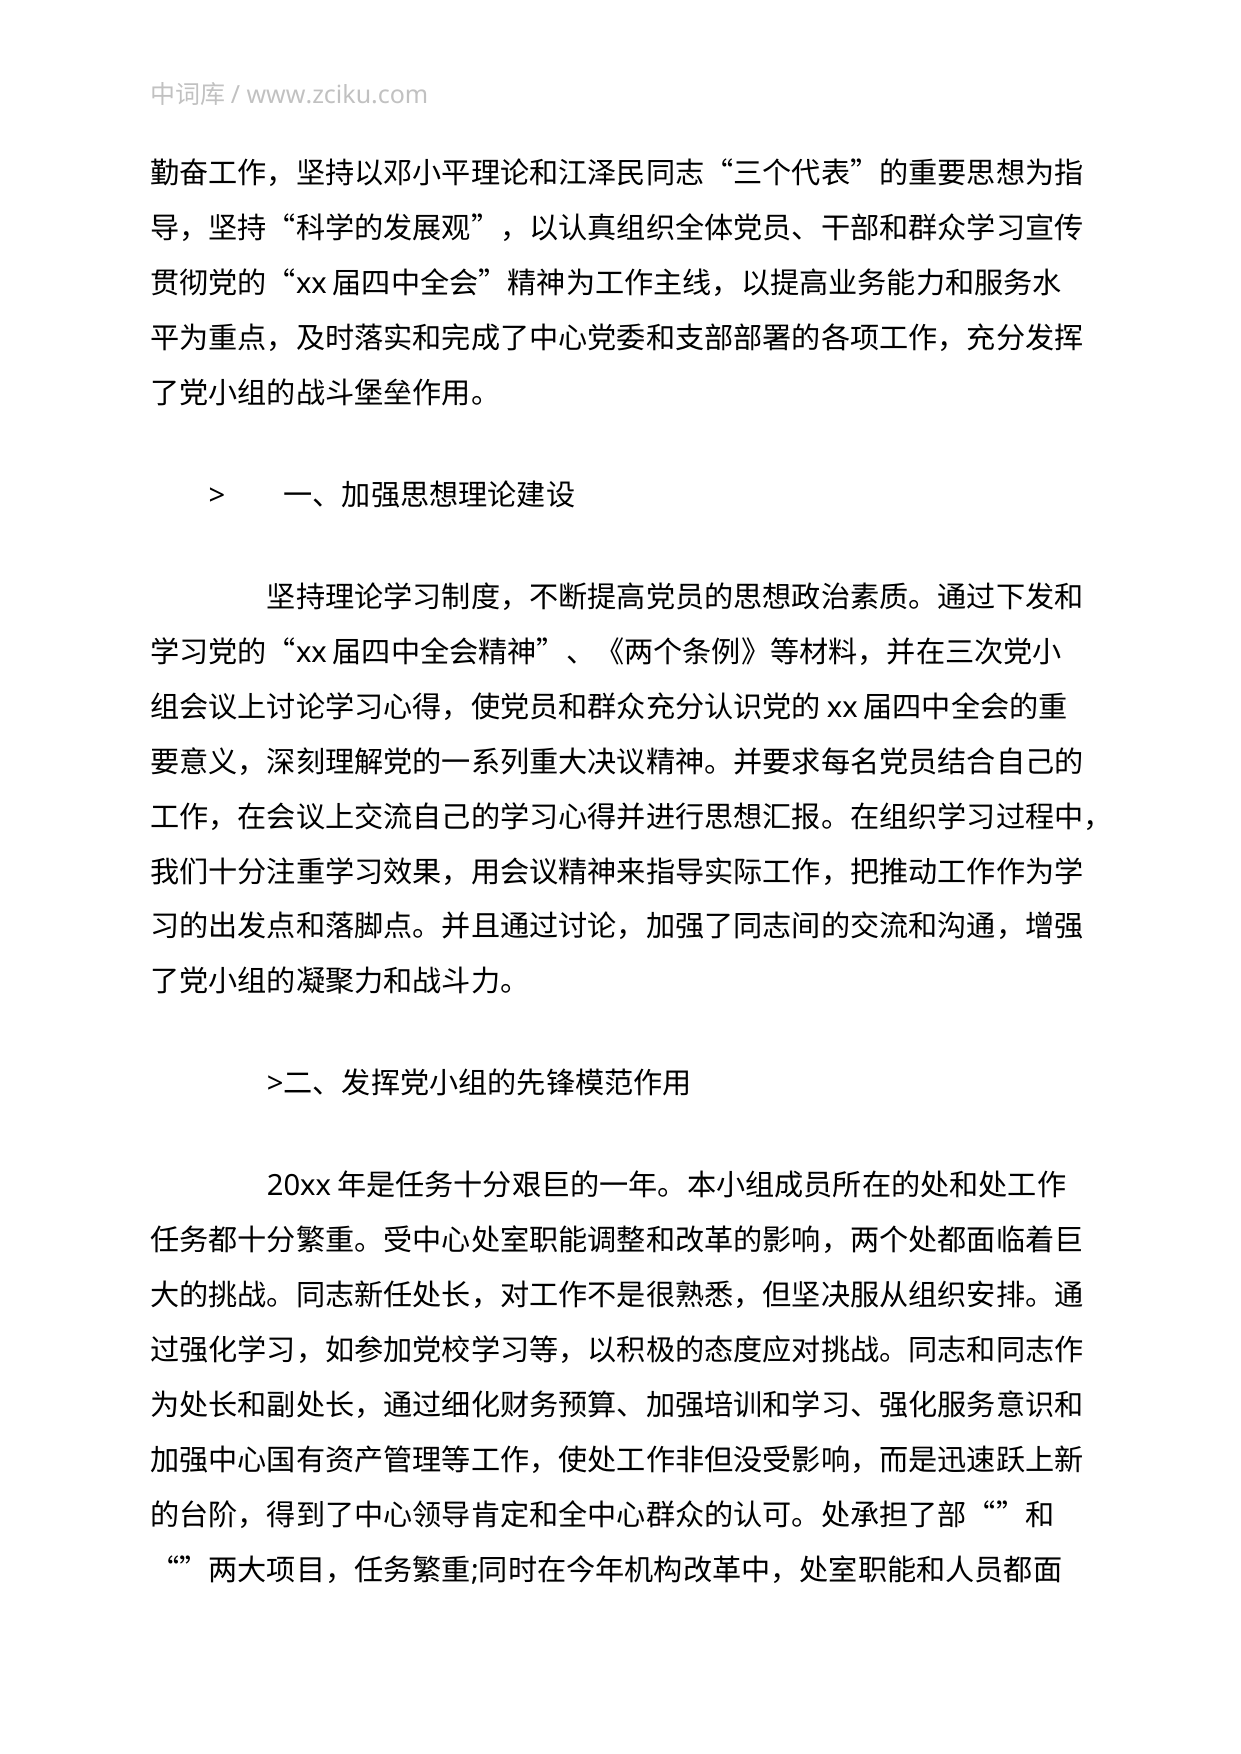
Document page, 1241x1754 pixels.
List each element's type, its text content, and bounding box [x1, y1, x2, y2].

text > 一、加强思想理论建设 [150, 471, 1090, 514]
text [150, 1162, 1090, 1588]
text 坚持理论学习制度，不断提高党员的思想政治素质。通过下发和学习党的“xx届四中全会精神”、《两个条例》等材料，并在三次党小组会议上讨论学习心得，使党员和群众充分认识党的xx届四中全会的重要意义，深刻理解党的一系列重大决议精神。并要求每名党员结合自己的工作，在会议上交流自己的学习心得并进行思想汇报。在组织学习过程中，我们十分注重学习效果，用会议精神来指导实际工作，把推动工作作为学习的出发点和落脚点。并且通过讨论，加强了同志间的交流和沟通，增强了党小组的凝聚力和战斗力。 [150, 573, 1090, 1000]
text >二、发挥党小组的先锋模范作用 [150, 1060, 1090, 1102]
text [150, 150, 1090, 412]
